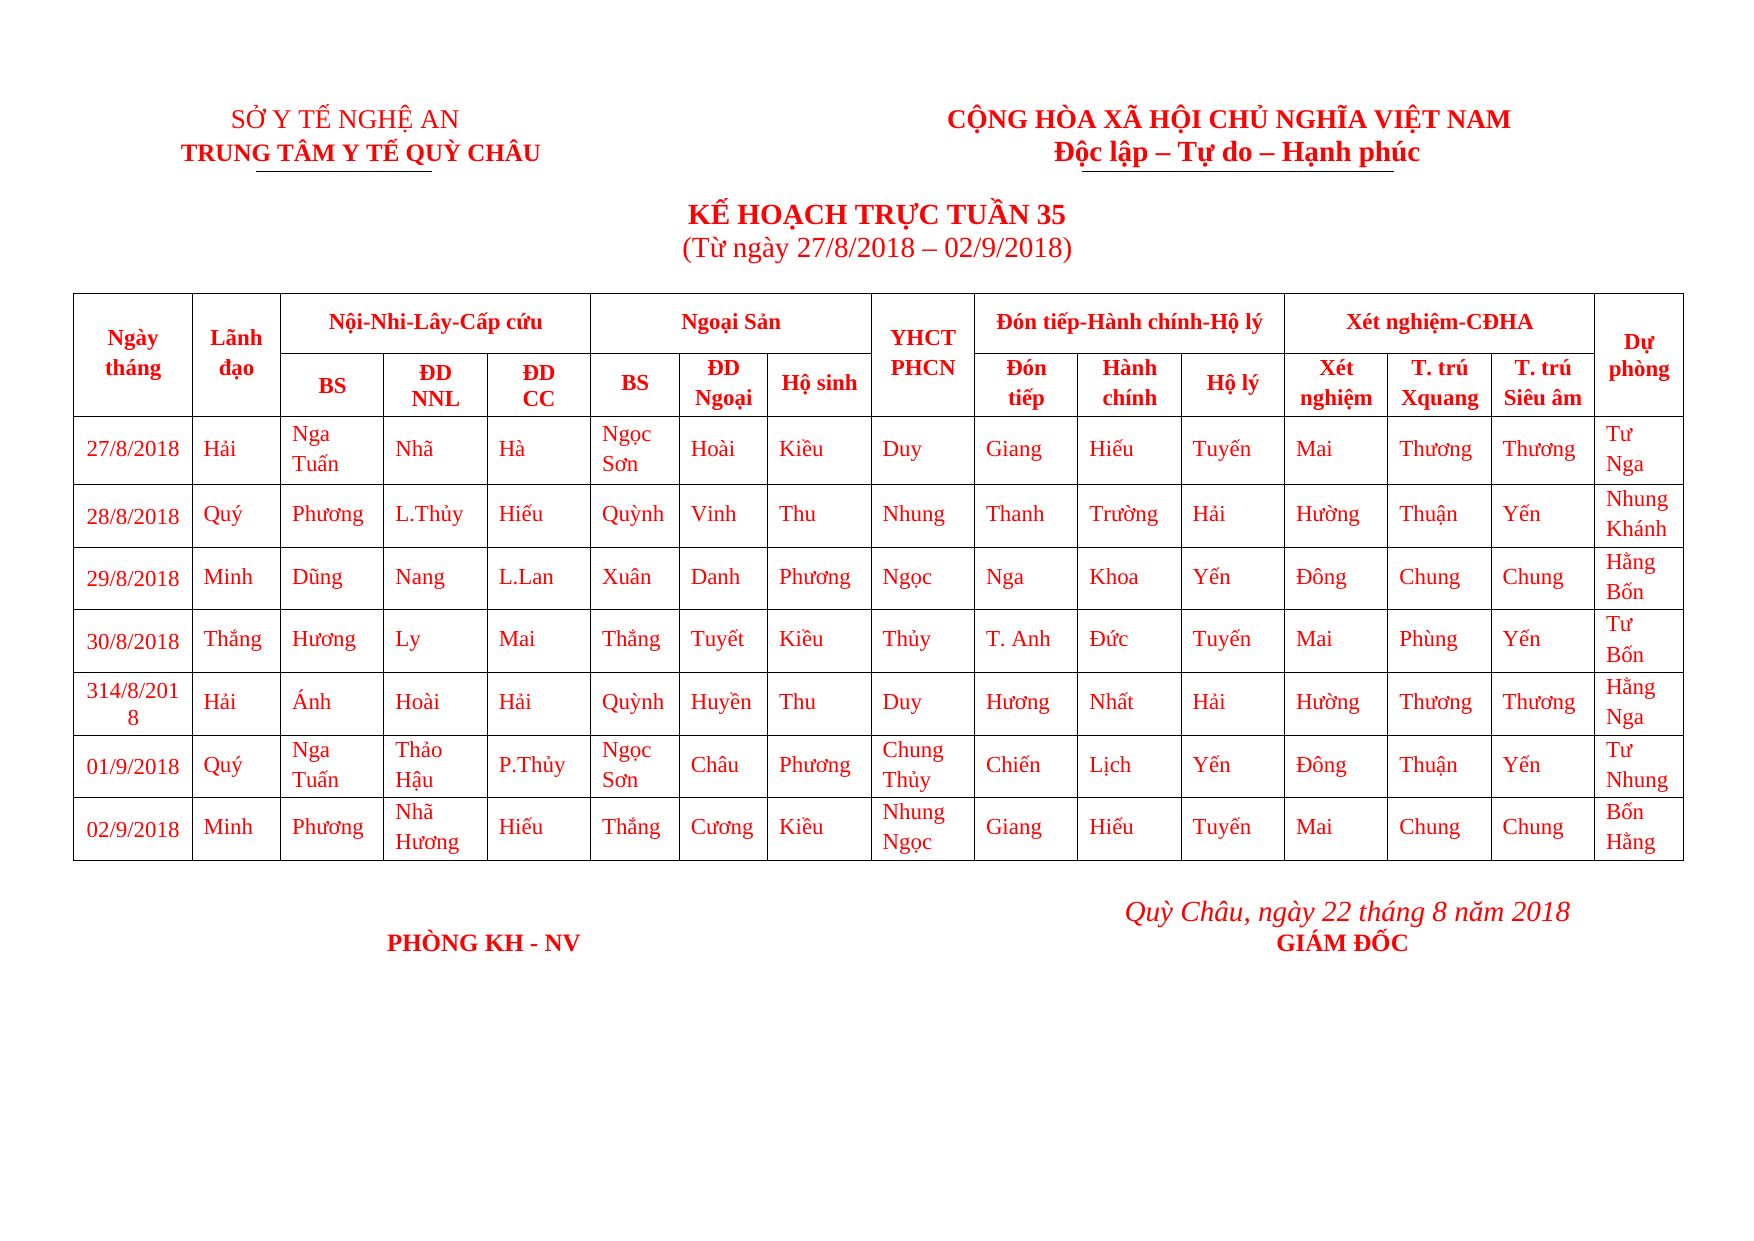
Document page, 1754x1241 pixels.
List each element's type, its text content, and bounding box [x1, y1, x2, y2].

table_cell Tư Nhung [1595, 736, 1683, 797]
table_cell Chung Thủy [872, 736, 974, 797]
text PHÒNG KH - NV GIÁM ĐỐC [118, 928, 1636, 957]
table_cell Thủy [872, 610, 974, 672]
table_cell P.Thủy [488, 736, 590, 797]
table_cell L.Thủy [384, 485, 487, 547]
table_cell Đông [1285, 736, 1387, 797]
table_cell 30/8/2018 [74, 610, 192, 672]
table_cell Hiếu [1078, 798, 1181, 860]
table_cell T. Anh [975, 610, 1077, 672]
table_cell T. trú Siêu âm [1492, 354, 1594, 416]
table_header Dự phòng [1595, 294, 1683, 416]
table_cell Duy [872, 417, 974, 484]
table_cell Đón tiếp [975, 354, 1077, 416]
table_header Lãnh đạo [193, 294, 280, 416]
table_cell Hoài [680, 417, 767, 484]
table_cell Mai [488, 610, 590, 672]
table_cell Tư Bốn [1595, 610, 1683, 672]
table_cell Hằng Nga [1595, 673, 1683, 734]
table_cell Chiến [975, 736, 1077, 797]
table_cell Hương [281, 610, 383, 672]
table_cell T. trú Xquang [1388, 354, 1491, 416]
table_cell Phương [768, 736, 871, 797]
table_cell Cương [680, 798, 767, 860]
table_cell BS [591, 354, 679, 416]
text SỞ Y TẾ NGHỆ AN CỘNG HÒA XÃ HỘI CHỦ NGHĨA VIỆT NAM [118, 103, 1636, 134]
text Quỳ Châu, ngày 22 tháng 8 năm 2018 [118, 894, 1636, 928]
table_cell Hải [193, 673, 280, 734]
table_cell Nhã Hương [384, 798, 487, 860]
table_cell Thảo Hậu [384, 736, 487, 797]
table_cell Dũng [281, 548, 383, 609]
table_cell 29/8/2018 [74, 548, 192, 609]
table_cell Hiếu [488, 485, 590, 547]
table_cell Thắng [591, 610, 679, 672]
table_cell Tư Nga [1595, 417, 1683, 484]
table_cell Hoài [384, 673, 487, 734]
table_cell Nga Tuấn [281, 417, 383, 484]
table_cell Yến [1492, 736, 1594, 797]
table_cell Kiều [768, 417, 871, 484]
table_cell Hải [1182, 485, 1284, 547]
table_cell Hải [488, 673, 590, 734]
table_cell Thương [1388, 417, 1491, 484]
table_cell Thu [768, 673, 871, 734]
text (Từ ngày 27/8/2018 – 02/9/2018) [118, 230, 1636, 264]
table_cell Vinh [680, 485, 767, 547]
table_cell Hộ lý [1182, 354, 1284, 416]
table_cell Chung [1492, 798, 1594, 860]
table_cell Nhung Khánh [1595, 485, 1683, 547]
table_cell 314/8/2018 [74, 673, 192, 734]
table_cell Ngọc Sơn [591, 736, 679, 797]
table_header Xét nghiệm-CĐHA [1285, 294, 1594, 353]
table_cell Kiều [768, 610, 871, 672]
table_cell Xét nghiệm [1285, 354, 1387, 416]
table_cell Hộ sinh [768, 354, 871, 416]
table_cell Nga [975, 548, 1077, 609]
table_cell Tuyến [1182, 417, 1284, 484]
table_cell Hương [975, 673, 1077, 734]
table_cell Hải [1182, 673, 1284, 734]
table_cell Minh [193, 798, 280, 860]
table_cell Thuận [1388, 485, 1491, 547]
table_header Đón tiếp-Hành chính-Hộ lý [975, 294, 1284, 353]
table_cell Thắng [591, 798, 679, 860]
table_cell Giang [975, 798, 1077, 860]
table_cell Phùng [1388, 610, 1491, 672]
table_cell 01/9/2018 [74, 736, 192, 797]
table_cell Khoa [1078, 548, 1181, 609]
table_cell Đức [1078, 610, 1181, 672]
table_cell Thương [1492, 417, 1594, 484]
table_cell Hiếu [1078, 417, 1181, 484]
table_cell Hường [1285, 485, 1387, 547]
table_cell Hường [1285, 673, 1387, 734]
table_cell Thuận [1388, 736, 1491, 797]
text KẾ HOẠCH TRỰC TUẦN 35 [118, 197, 1636, 230]
table_cell Chung [1388, 548, 1491, 609]
table_cell Hiếu [488, 798, 590, 860]
table_cell Ánh [281, 673, 383, 734]
table_cell 27/8/2018 [74, 417, 192, 484]
table_cell Đông [1285, 548, 1387, 609]
table_cell Danh [680, 548, 767, 609]
table_cell Tuyến [1182, 798, 1284, 860]
table_cell Minh [193, 548, 280, 609]
table_header Ngày tháng [74, 294, 192, 416]
table_cell Quỳnh [591, 485, 679, 547]
text TRUNG TÂM Y TẾ QUỲ CHÂU Độc lập – Tự do – Hạnh phúc [118, 134, 1636, 168]
table_cell Ngọc Sơn [591, 417, 679, 484]
table_cell Nang [384, 548, 487, 609]
table_cell Bốn Hằng [1595, 798, 1683, 860]
table_cell Tuyết [680, 610, 767, 672]
table_cell Phương [281, 485, 383, 547]
table_cell Tuyến [1182, 610, 1284, 672]
table_cell Thắng [193, 610, 280, 672]
table_cell Mai [1285, 610, 1387, 672]
table_cell Quỳnh [591, 673, 679, 734]
table_cell Lịch [1078, 736, 1181, 797]
table_cell Chung [1388, 798, 1491, 860]
table_cell Yến [1182, 548, 1284, 609]
table_cell Hằng Bốn [1595, 548, 1683, 609]
table_cell Phương [768, 548, 871, 609]
table_cell Duy [872, 673, 974, 734]
table_cell Thu [768, 485, 871, 547]
table_cell Nhung [872, 485, 974, 547]
table_cell Hành chính [1078, 354, 1181, 416]
table_cell Thương [1492, 673, 1594, 734]
table_cell Nhã [384, 417, 487, 484]
table_cell BS [281, 354, 383, 416]
table_cell 02/9/2018 [74, 798, 192, 860]
table_cell Ngọc [872, 548, 974, 609]
table_cell Kiều [768, 798, 871, 860]
table_cell Xuân [591, 548, 679, 609]
table_cell 28/8/2018 [74, 485, 192, 547]
table_header YHCT PHCN [872, 294, 974, 416]
table_cell Huyền [680, 673, 767, 734]
table_cell Nhung Ngọc [872, 798, 974, 860]
table_cell Yến [1492, 610, 1594, 672]
table_header Nội-Nhi-Lây-Cấp cứu [281, 294, 590, 353]
table_cell Quý [193, 736, 280, 797]
table_cell Trường [1078, 485, 1181, 547]
table_cell Thương [1388, 673, 1491, 734]
table_cell Nhất [1078, 673, 1181, 734]
table_cell Hải [193, 417, 280, 484]
table_cell Yến [1492, 485, 1594, 547]
table_cell Thanh [975, 485, 1077, 547]
table_cell Châu [680, 736, 767, 797]
table_cell Chung [1492, 548, 1594, 609]
table_cell Mai [1285, 798, 1387, 860]
table_cell Ly [384, 610, 487, 672]
table_cell L.Lan [488, 548, 590, 609]
table_cell Yến [1182, 736, 1284, 797]
table_cell Mai [1285, 417, 1387, 484]
table_cell Phương [281, 798, 383, 860]
table_cell Hà [488, 417, 590, 484]
table_cell Nga Tuấn [281, 736, 383, 797]
table_cell Giang [975, 417, 1077, 484]
table_cell ĐD NNL [384, 354, 487, 416]
table_cell ĐD CC [488, 354, 590, 416]
table_cell Quý [193, 485, 280, 547]
table_header Ngoại Sản [591, 294, 871, 353]
table_cell ĐD Ngoại [680, 354, 767, 416]
